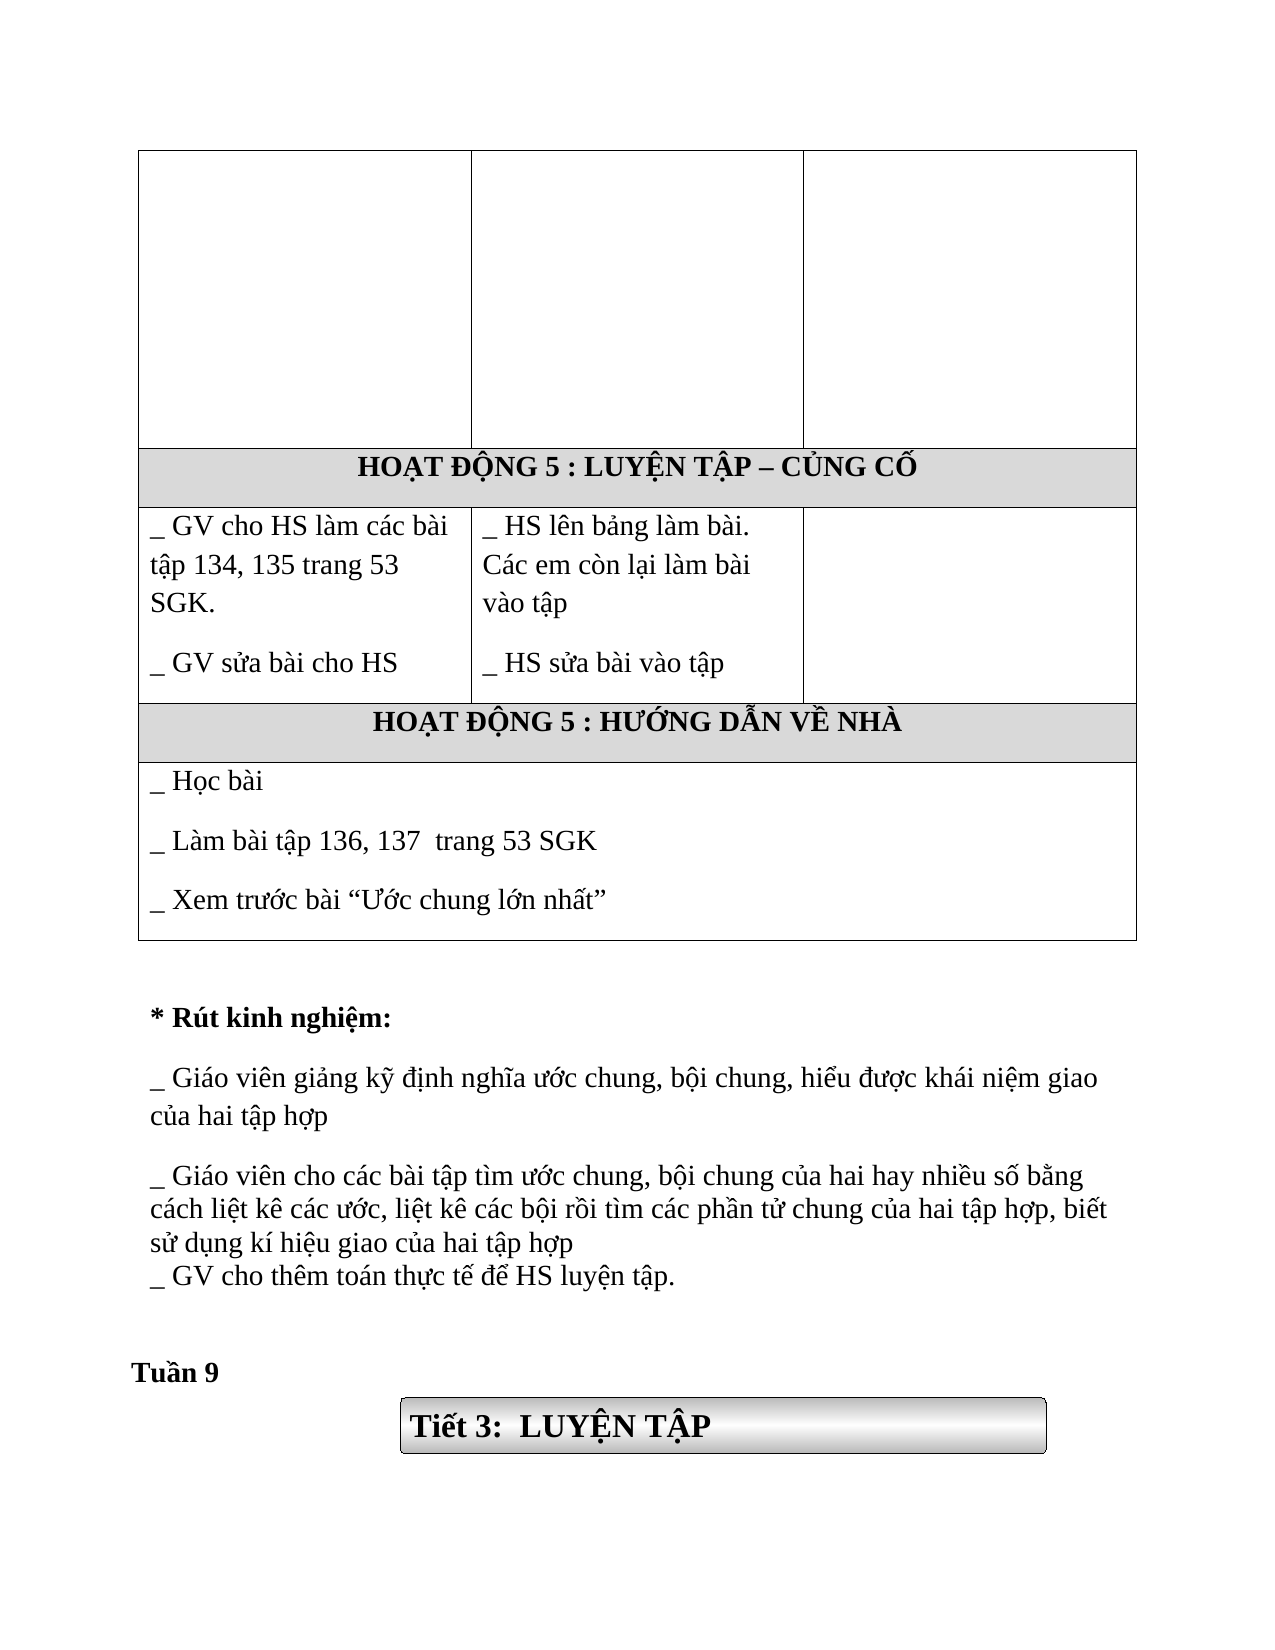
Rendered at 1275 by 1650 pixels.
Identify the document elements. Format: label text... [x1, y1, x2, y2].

text _ Giáo viên giảng kỹ định nghĩa ước chung, bội chung, hiểu được khái niệm giao của hai tập hợp [150, 1060, 1125, 1132]
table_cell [139, 151, 471, 448]
table_cell _ GV cho HS làm các bài tập 134, 135 trang 53 SGK. _ GV sửa bài cho HS [139, 508, 471, 703]
text * Rút kinh nghiệm: [150, 1001, 1125, 1034]
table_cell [804, 151, 1136, 448]
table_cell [472, 151, 803, 448]
table_cell [804, 508, 1136, 703]
text _ GV cho thêm toán thực tế để HS luyện tập. [150, 1258, 1125, 1292]
text _ Giáo viên cho các bài tập tìm ước chung, bội chung của hai hay nhiều số bằng cách liệt kê các ước, liệt kê các bội rồi tìm các phần tử chung của hai tập hợp, biết sử dụng kí hiệu giao của hai tập hợp [150, 1158, 1125, 1258]
table_cell HOẠT ĐỘNG 5 : LUYỆN TẬP – CỦNG CỐ [139, 449, 1136, 507]
table_cell _ HS lên bảng làm bài. Các em còn lại làm bài vào tập _ HS sửa bài vào tập [472, 508, 803, 703]
table_cell _ Học bài _ Làm bài tập 136, 137 trang 53 SGK _ Xem trước bài “Ước chung lớn nhất” [139, 763, 1136, 940]
table_cell HOẠT ĐỘNG 5 : HƯỚNG DẪN VỀ NHÀ [139, 704, 1136, 762]
